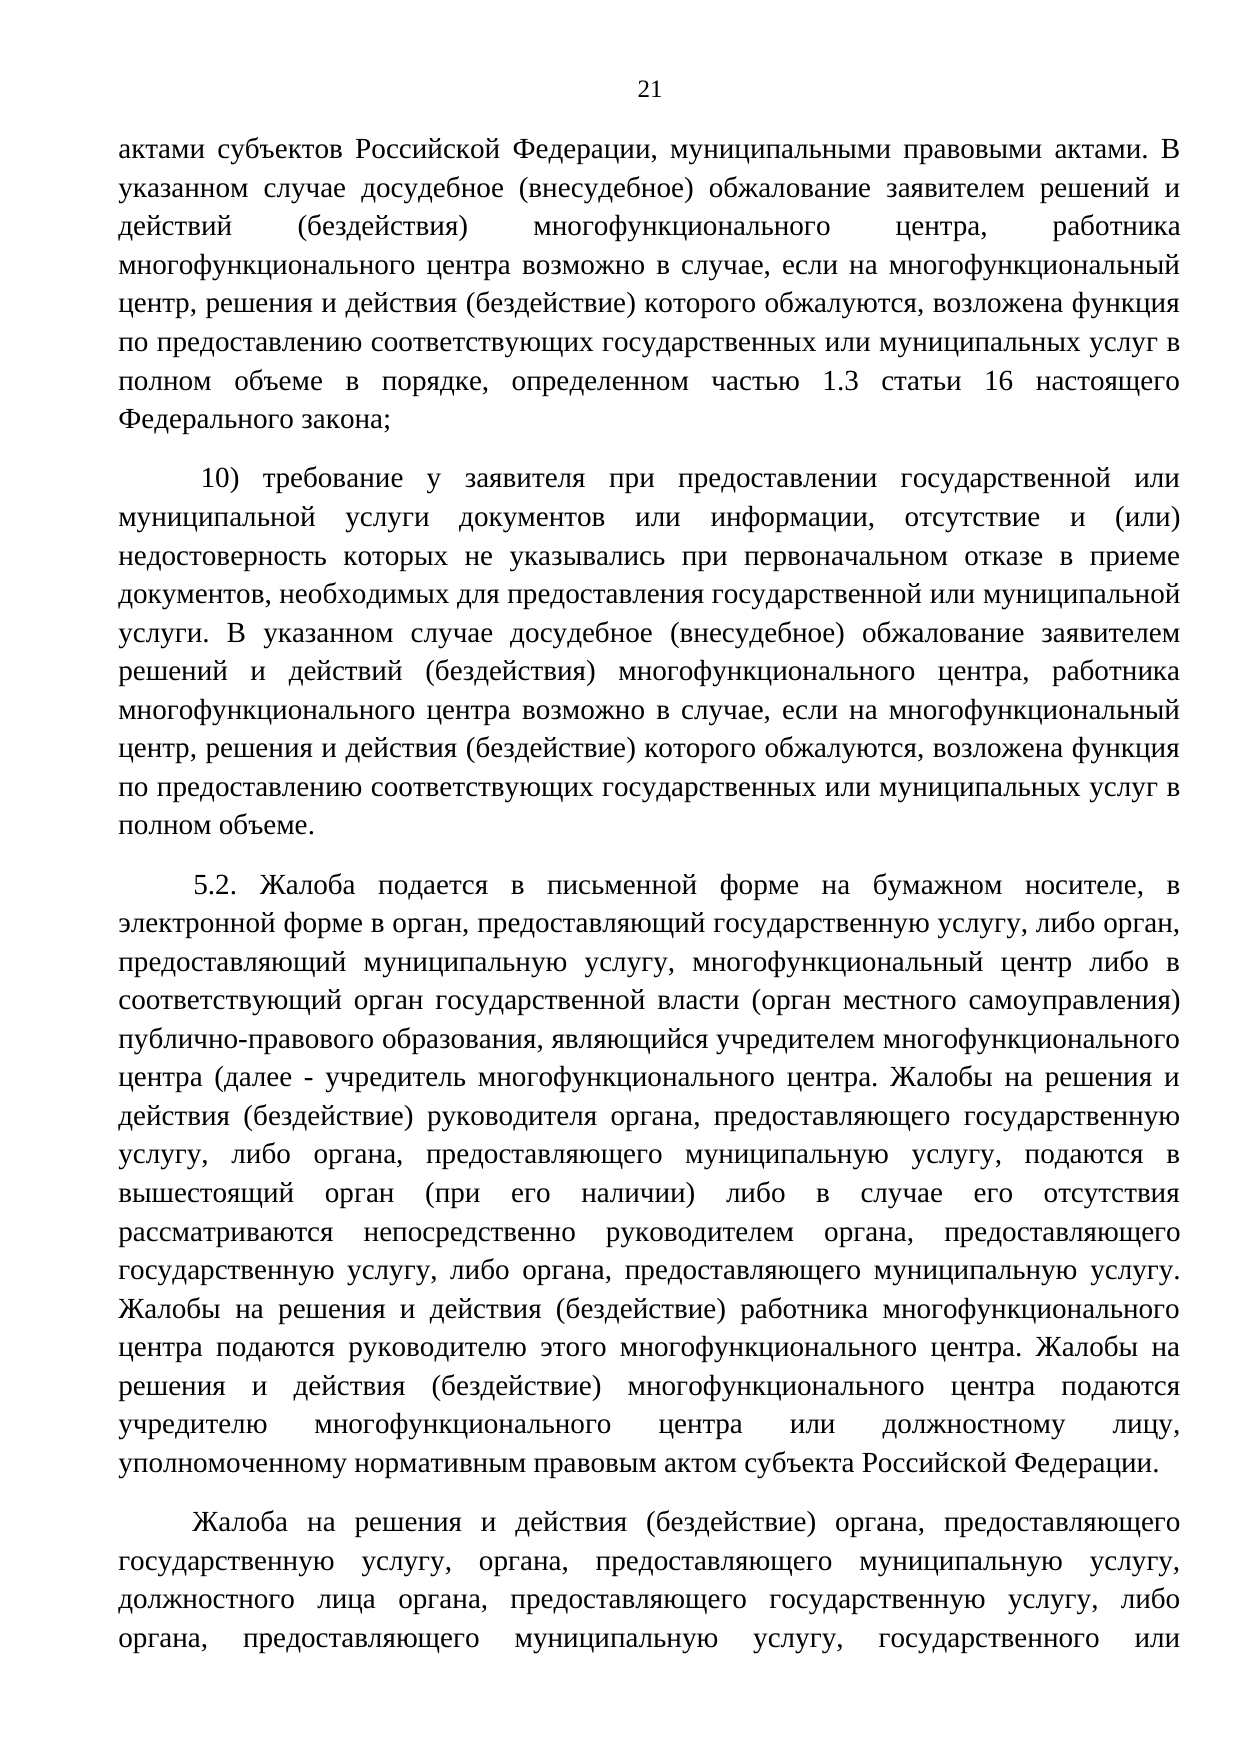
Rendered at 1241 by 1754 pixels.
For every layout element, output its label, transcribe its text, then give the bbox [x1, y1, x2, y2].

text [118, 396, 1181, 435]
text 10) требование у заявителя при предоставлении государственной или муниципальной услуги документов или информации, отсутствие и (или) недостоверность которых не указывались при первоначальном отказе в приеме документов, необходимых для предоставления государственной или муниципальной услуги. В указанном случае досудебное (внесудебное) обжалование заявителем решений и действий (бездействия) многофункционального центра, работника многофункционального центра возможно в случае, если на многофункциональный центр, решения и действия (бездействие) которого обжалуются, возложена функция по предоставлению соответствующих государственных или муниципальных услуг в полном объеме. [118, 802, 1181, 841]
